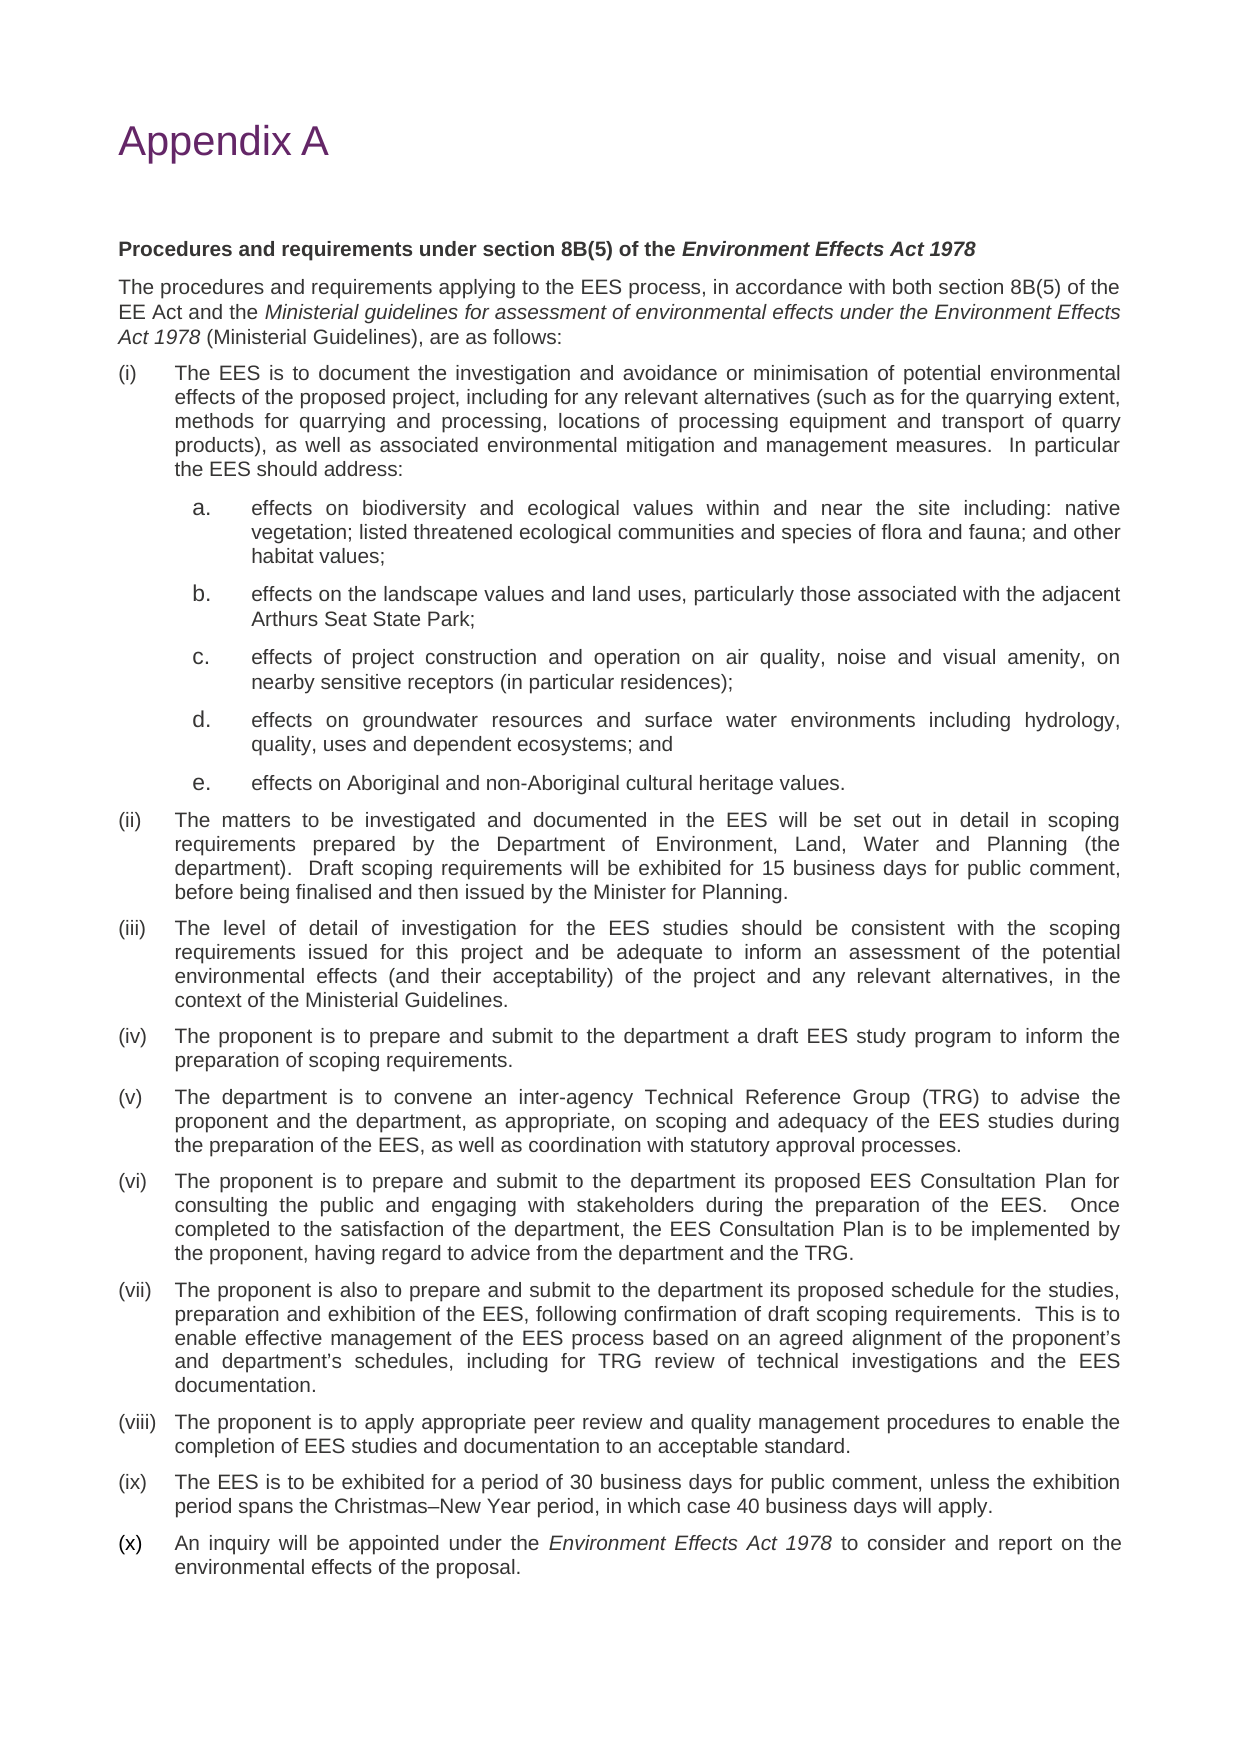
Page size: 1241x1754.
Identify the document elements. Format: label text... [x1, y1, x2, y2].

text Procedures and requirements under section 8B(5) of the Environment Effects Act 1978 [118, 236, 1122, 261]
list The level of detail of investigation for the EES studies should be consistent with the scoping requirements issued for this project and be adequate to inform an assessment of the potential environmental effects (and their acceptability) of the project and any relevant alternatives, in the context of the Ministerial Guidelines. [118, 916, 1122, 1012]
list effects on biodiversity and ecological values within and near the site including: native vegetation; listed threatened ecological communities and species of flora and fauna; and other habitat values; [192, 493, 1122, 568]
list effects on Aboriginal and non-Aboriginal cultural heritage values. [192, 769, 1122, 795]
list The proponent is to apply appropriate peer review and quality management procedures to enable the completion of EES studies and documentation to an acceptable standard. [118, 1410, 1122, 1458]
list The EES is to document the investigation and avoidance or minimisation of potential environmental effects of the proposed project, including for any relevant alternatives (such as for the quarrying extent, methods for quarrying and processing, locations of processing equipment and transport of quarry products), as well as associated environmental mitigation and management measures. In particular the EES should address: [118, 361, 1122, 481]
list effects of project construction and operation on air quality, noise and visual amenity, on nearby sensitive receptors (in particular residences); [192, 643, 1122, 693]
subtitle Appendix A [175, 136, 1122, 161]
list effects on the landscape values and land uses, particularly those associated with the adjacent Arthurs Seat State Park; [192, 580, 1122, 631]
list The matters to be investigated and documented in the EES will be set out in detail in scoping requirements prepared by the Department of Environment, Land, Water and Planning (the department). Draft scoping requirements will be exhibited for 15 business days for public comment, before being finalised and then issued by the Minister for Planning. [118, 808, 1122, 903]
list The proponent is to prepare and submit to the department its proposed EES Consultation Plan for consulting the public and engaging with stakeholders during the preparation of the EES. Once completed to the satisfaction of the department, the EES Consultation Plan is to be implemented by the proponent, having regard to advice from the department and the TRG. [118, 1169, 1122, 1265]
subtitle Appendix A [118, 136, 149, 161]
list The proponent is to prepare and submit to the department a draft EES study program to inform the preparation of scoping requirements. [118, 1024, 1122, 1072]
text The procedures and requirements applying to the EES process, in accordance with both section 8B(5) of the EE Act and the Ministerial guidelines for assessment of environmental effects under the Environment Effects Act 1978 (Ministerial Guidelines), are as follows: [118, 274, 1122, 349]
list The department is to convene an inter-agency Technical Reference Group (TRG) to advise the proponent and the department, as appropriate, on scoping and adequacy of the EES studies during the preparation of the EES, as well as coordination with statutory approval processes. [118, 1085, 1122, 1157]
list An inquiry will be appointed under the Environment Effects Act 1978 to consider and report on the environmental effects of the proposal. [118, 1531, 1122, 1578]
list The proponent is also to prepare and submit to the department its proposed schedule for the studies, preparation and exhibition of the EES, following confirmation of draft scoping requirements. This is to enable effective management of the EES process based on an agreed alignment of the proponent’s and department’s schedules, including for TRG review of technical investigations and the EES documentation. [118, 1277, 1122, 1397]
list The EES is to be exhibited for a period of 30 business days for public comment, unless the exhibition period spans the Christmas–New Year period, in which case 40 business days will apply. [118, 1470, 1122, 1518]
list effects on groundwater resources and surface water environments including hydrology, quality, uses and dependent ecosystems; and [192, 706, 1122, 756]
